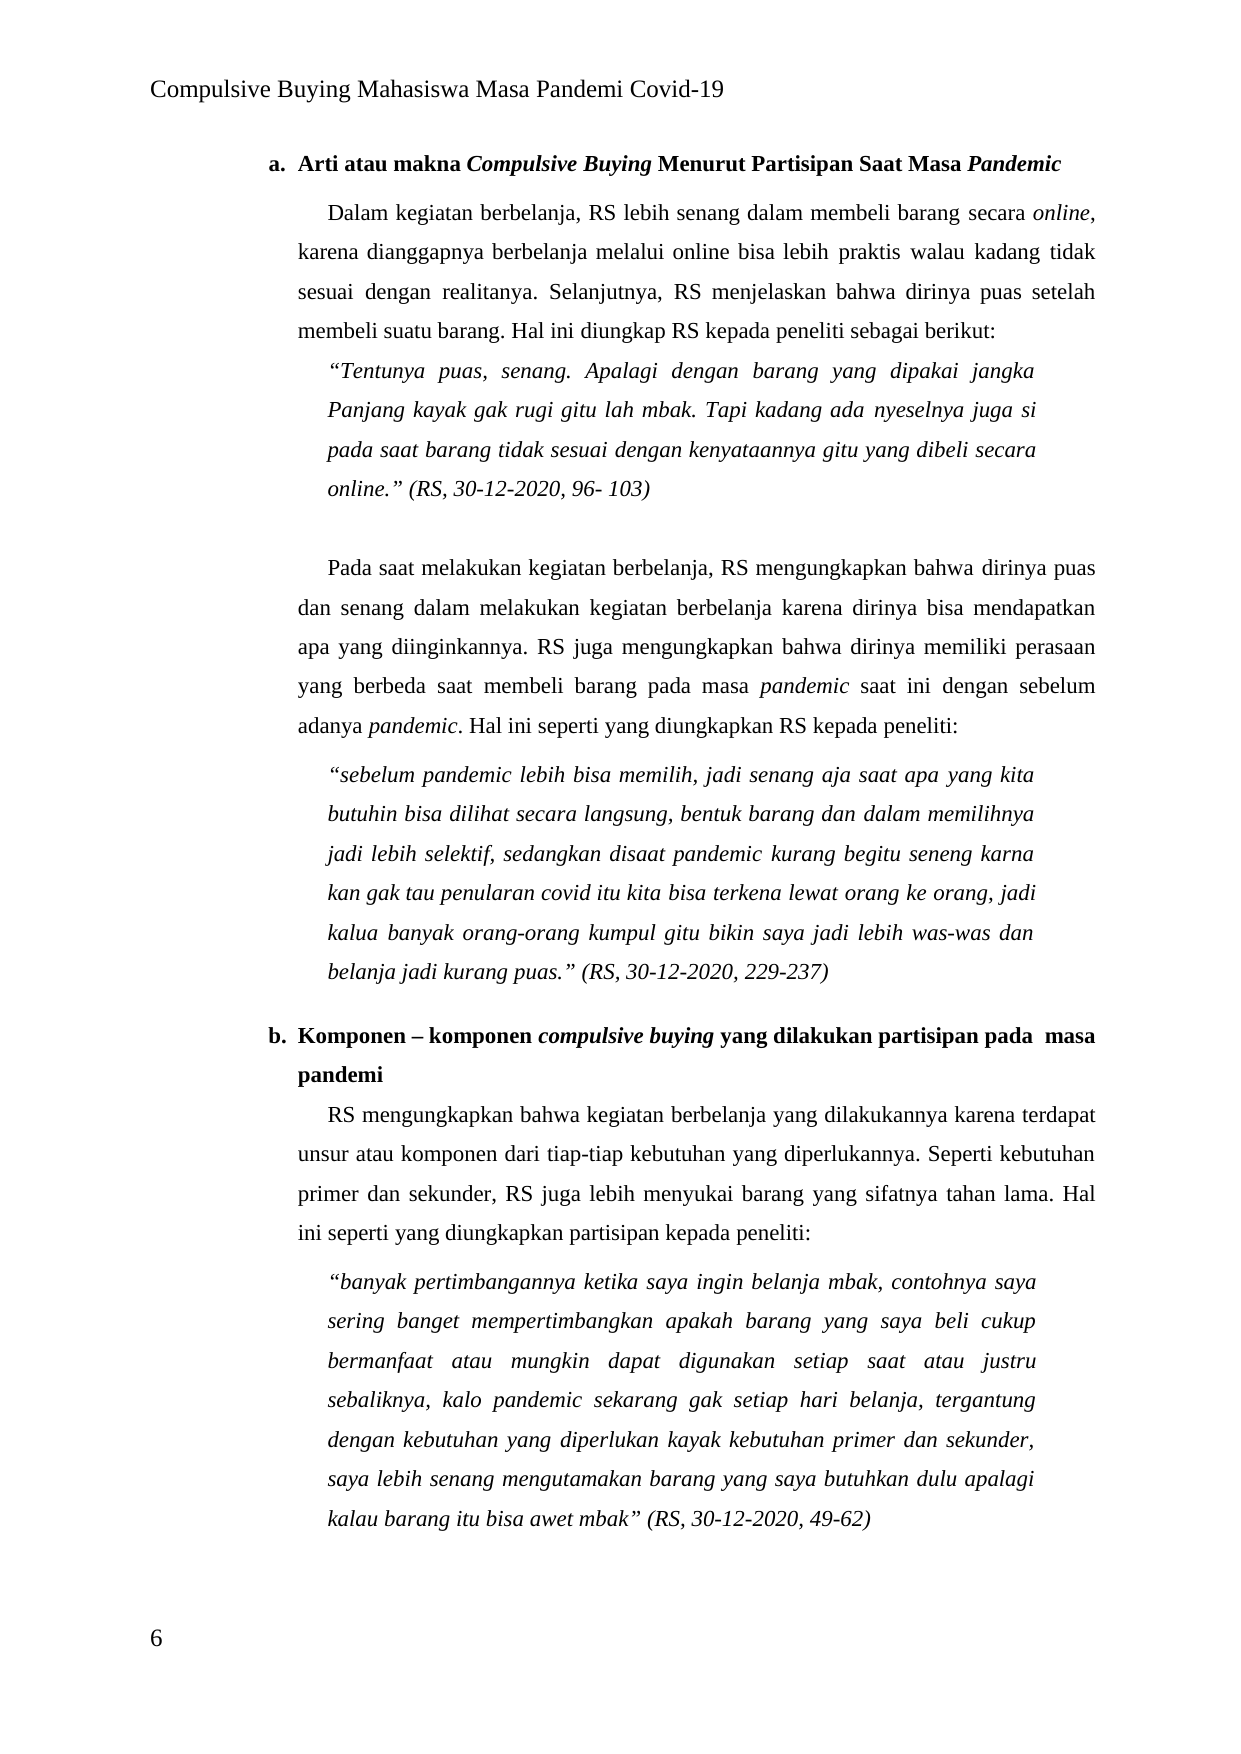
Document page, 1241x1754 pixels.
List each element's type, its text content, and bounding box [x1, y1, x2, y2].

list “Tentunya puas, senang. Apalagi dengan barang yang dipakai jangka Panjang kayak gak rugi gitu lah mbak. Tapi kadang ada nyeselnya juga si pada saat barang tidak sesuai dengan kenyataannya gitu yang dibeli secara online.” (RS, 30-12-2020, 96- 103) [327, 357, 1037, 502]
list “banyak pertimbangannya ketika saya ingin belanja mbak, contohnya saya sering banget mempertimbangkan apakah barang yang saya beli cukup bermanfaat atau mungkin dapat digunakan setiap saat atau justru sebaliknya, kalo pandemic sekarang gak setiap hari belanja, tergantung dengan kebutuhan yang diperlukan kayak kebutuhan primer dan sekunder, saya lebih senang mengutamakan barang yang saya butuhkan dulu apalagi kalau barang itu bisa awet mbak” (RS, 30-12-2020, 49-62) [327, 1268, 1037, 1531]
list Komponen – komponen compulsive buying yang dilakukan partisipan pada masa pandemi [268, 1022, 1096, 1088]
text “sebelum pandemic lebih bisa memilih, jadi senang aja saat apa yang kita butuhin bisa dilihat secara langsung, bentuk barang dan dalam memilihnya jadi lebih selektif, sedangkan disaat pandemic kurang begitu seneng karna kan gak tau penularan covid itu kita bisa terkena lewat orang ke orang, jadi kalua banyak orang-orang kumpul gitu bikin saya jadi lebih was-was dan belanja jadi kurang puas.” (RS, 30-12-2020, 229-237) [327, 761, 1037, 985]
text Dalam kegiatan berbelanja, RS lebih senang dalam membeli barang secara online, karena dianggapnya berbelanja melalui online bisa lebih praktis walau kadang tidak sesuai dengan realitanya. Selanjutnya, RS menjelaskan bahwa dirinya puas setelah membeli suatu barang. Hal ini diungkap RS kepada peneliti sebagai berikut: [298, 199, 1096, 344]
text Pada saat melakukan kegiatan berbelanja, RS mengungkapkan bahwa dirinya puas dan senang dalam melakukan kegiatan berbelanja karena dirinya bisa mendapatkan apa yang diinginkannya. RS juga mengungkapkan bahwa dirinya memiliki perasaan yang berbeda saat membeli barang pada masa pandemic saat ini dengan sebelum adanya pandemic. Hal ini seperti yang diungkapkan RS kepada peneliti: [298, 554, 1096, 738]
text RS mengungkapkan bahwa kegiatan berbelanja yang dilakukannya karena terdapat unsur atau komponen dari tiap-tiap kebutuhan yang diperlukannya. Seperti kebutuhan primer dan sekunder, RS juga lebih menyukai barang yang sifatnya tahan lama. Hal ini seperti yang diungkapkan partisipan kepada peneliti: [298, 1101, 1096, 1246]
list Arti atau makna Compulsive Buying Menurut Partisipan Saat Masa Pandemic [268, 150, 1096, 176]
